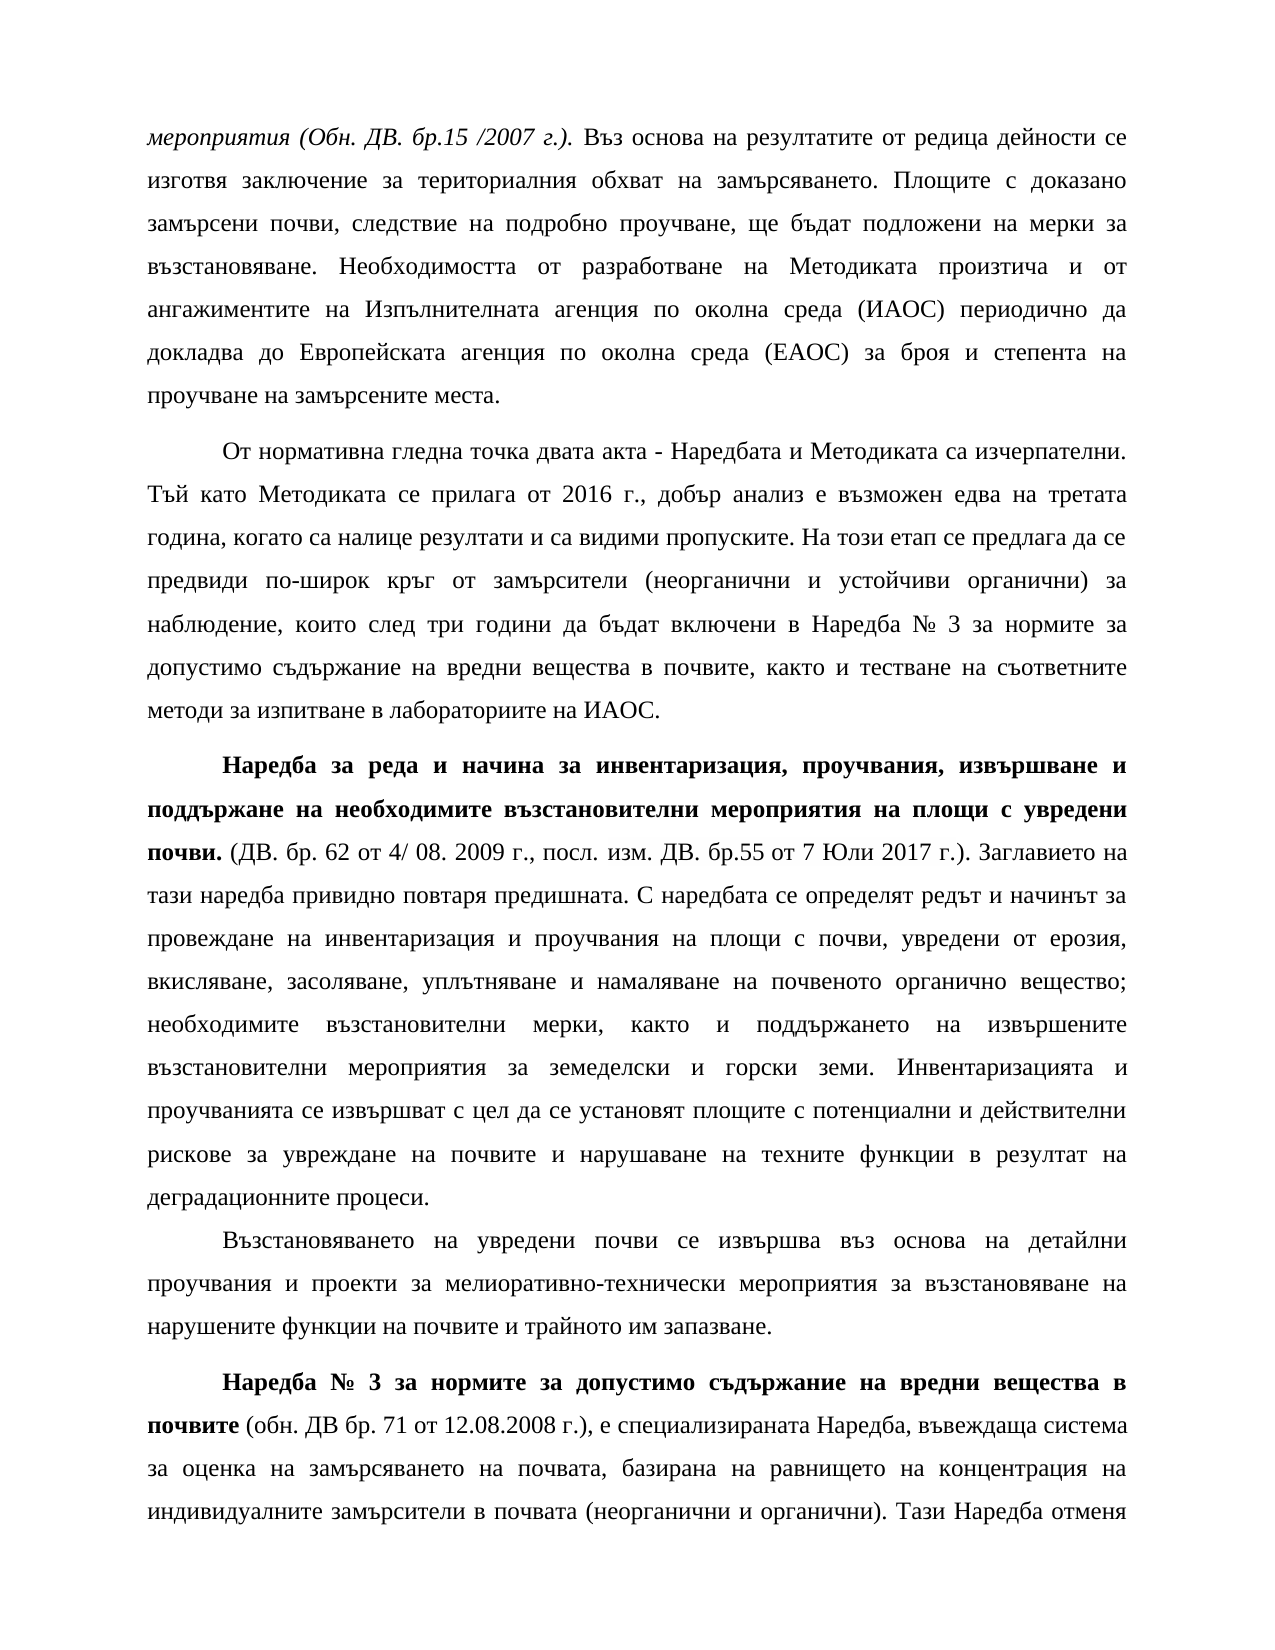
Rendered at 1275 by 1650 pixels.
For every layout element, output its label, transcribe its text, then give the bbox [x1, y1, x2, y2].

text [147, 1367, 1128, 1525]
text Наредба за реда и начина за инвентаризация, проучвания, извършване и поддържане на необходимите възстановителни мероприятия на площи с увредени почви. (ДВ. бр. 62 от 4/ 08. 2009 г., посл. изм. ДВ. бр.55 от 7 Юли 2017 г.). Заглавието на тази наредба привидно повтаря предишната. С наредбата се определят редът и начинът за провеждане на инвентаризация и проучвания на площи с почви, увредени от ерозия, вкисляване, засоляване, уплътняване и намаляване на почвеното органично вещество; необходимите възстановителни мерки, както и поддържането на извършените възстановителни мероприятия за земеделски и горски земи. Инвентаризацията и проучванията се извършват с цел да се установят площите с потенциални и действителни рискове за увреждане на почвите и нарушаване на техните функции в резултат на деградационните процеси. [147, 751, 1128, 1211]
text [147, 122, 1128, 409]
text От нормативна гледна точка двата акта - Наредбата и Методиката са изчерпателни. Тъй като Методиката се прилага от 2016 г., добър анализ е възможен едва на третата година, когато са налице резултати и са видими пропуските. На този етап се предлага да се предвиди по-широк кръг от замърсители (неорганични и устойчиви органични) за наблюдение, които след три години да бъдат включени в Наредба № 3 за нормите за допустимо съдържание на вредни вещества в почвите, както и тестване на съответните методи за изпитване в лабораториите на ИАОС. [147, 436, 1128, 724]
text Възстановяването на увредени почви се извършва въз основа на детайлни проучвания и проекти за мелиоративно-технически мероприятия за възстановяване на нарушените функции на почвите и трайното им запазване. [147, 1225, 1128, 1340]
